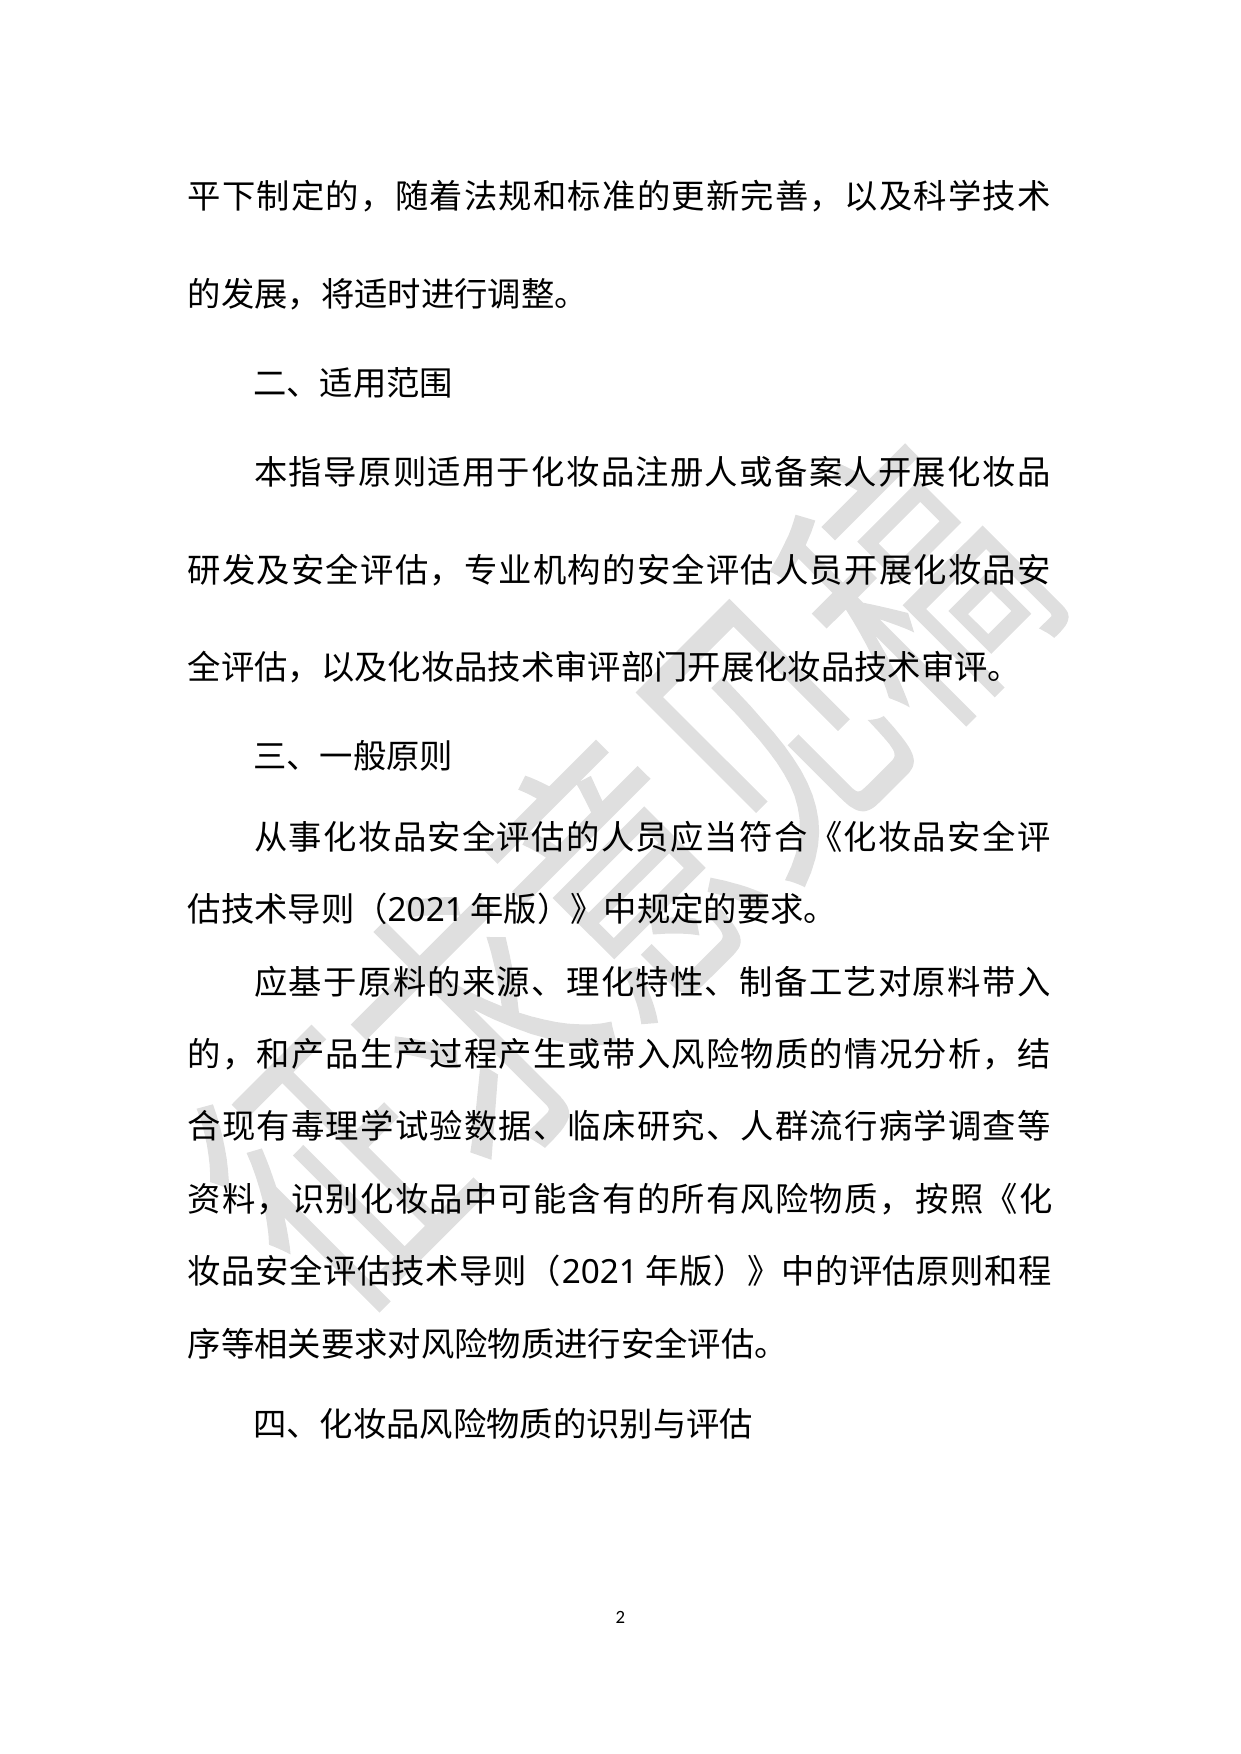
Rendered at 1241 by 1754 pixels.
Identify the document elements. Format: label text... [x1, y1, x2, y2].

text 二、适用范围 [187, 348, 1053, 413]
text 三、一般原则 [187, 722, 1053, 787]
text 本指导原则适用于化妆品注册人或备案人开展化妆品研发及安全评估，专业机构的安全评估人员开展化妆品安全评估，以及化妆品技术审评部门开展化妆品技术审评。 [187, 438, 1053, 698]
text 四、化妆品风险物质的识别与评估 [187, 1389, 1053, 1454]
text 从事化妆品安全评估的人员应当符合《化妆品安全评估技术导则（2021年版）》中规定的要求。 [187, 811, 1053, 931]
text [187, 162, 1053, 324]
text 应基于原料的来源、理化特性、制备工艺对原料带入的，和产品生产过程产生或带入风险物质的情况分析，结合现有毒理学试验数据、临床研究、人群流行病学调查等资料，识别化妆品中可能含有的所有风险物质，按照《化妆品安全评估技术导则（2021年版）》中的评估原则和程序等相关要求对风险物质进行安全评估。 [187, 956, 1053, 1366]
